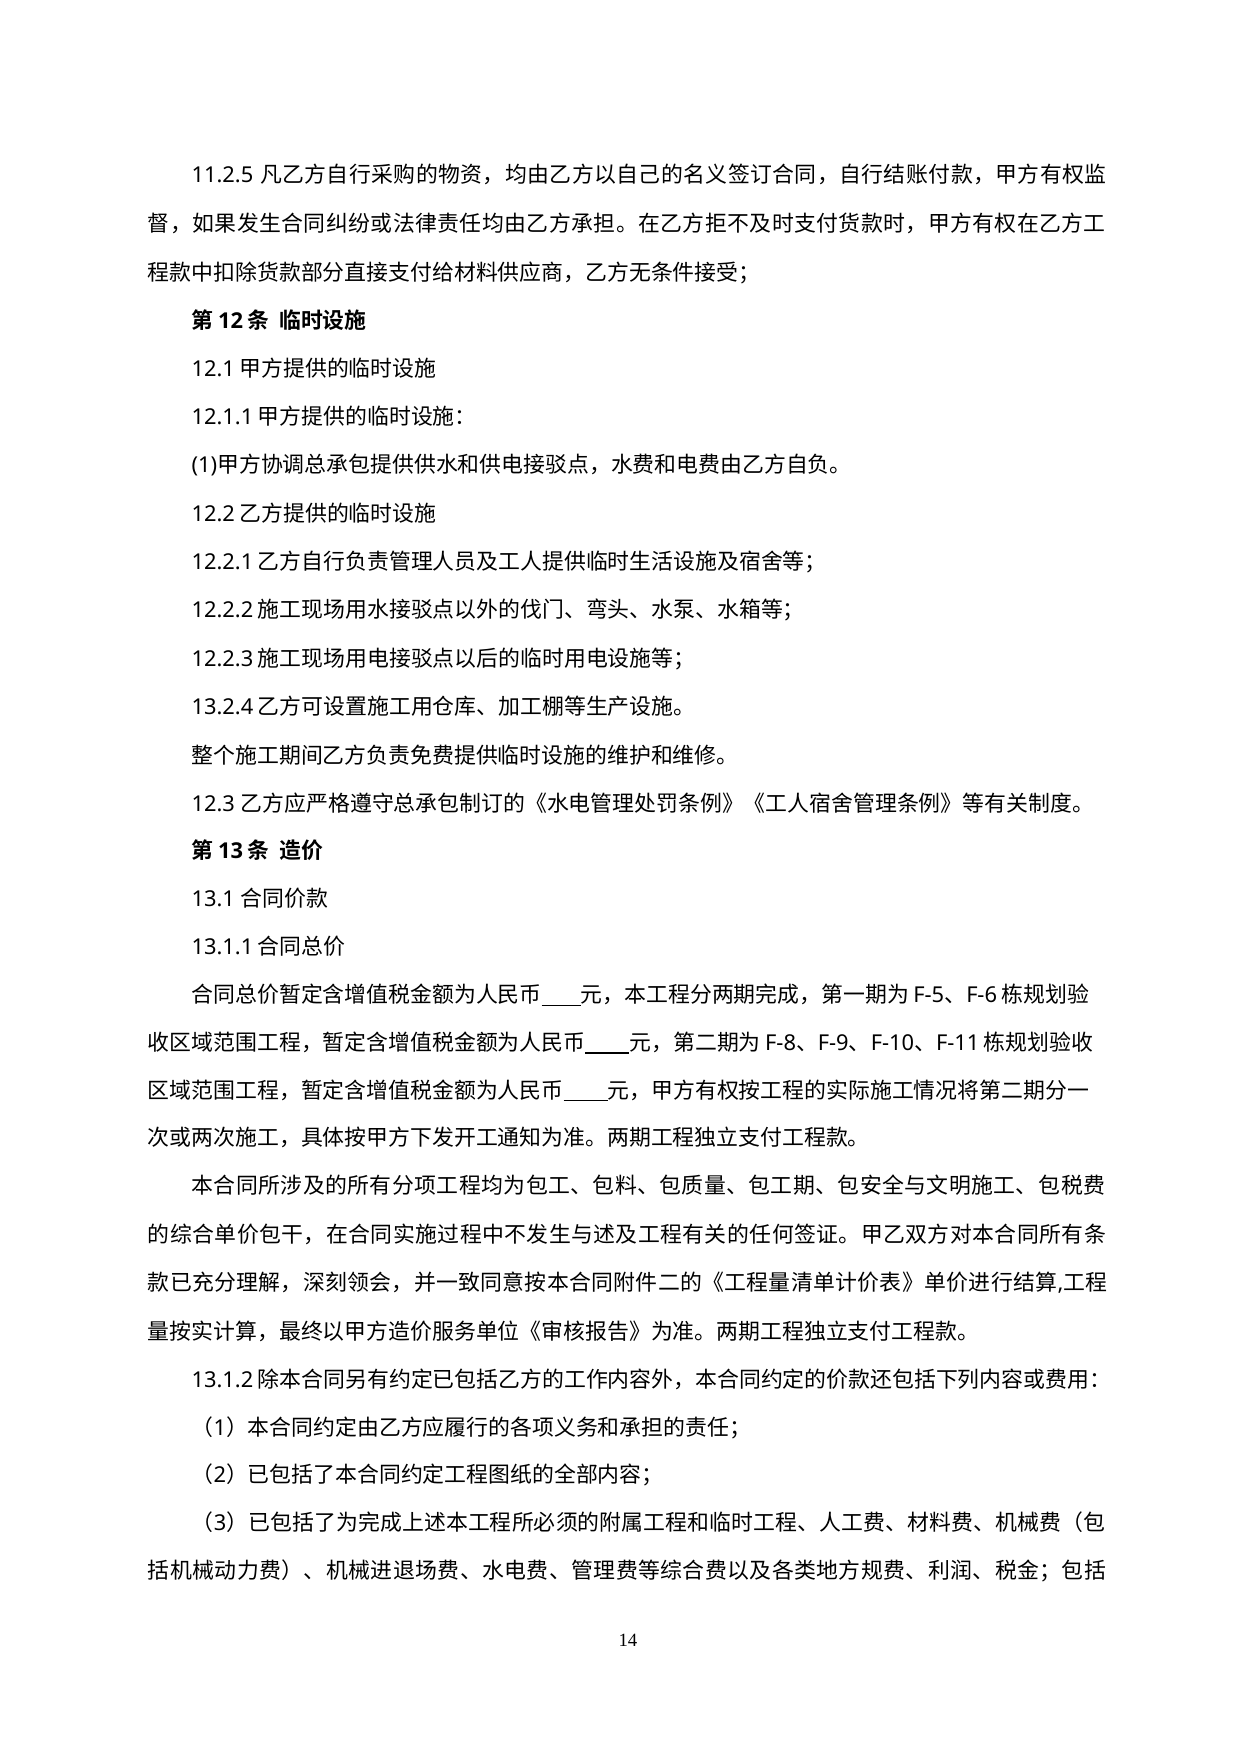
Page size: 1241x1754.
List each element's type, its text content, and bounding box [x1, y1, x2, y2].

text 第13条 造价 [148, 833, 1107, 865]
text 12.1.1甲方提供的临时设施： [148, 399, 1107, 431]
text （2）已包括了本合同约定工程图纸的全部内容； [148, 1457, 1107, 1489]
text 13.2.4乙方可设置施工用仓库、加工棚等生产设施。 [148, 689, 1107, 721]
text 11.2.5 凡乙方自行采购的物资，均由乙方以自己的名义签订合同，自行结账付款，甲方有权监督，如果发生合同纠纷或法律责任均由乙方承担。在乙方拒不及时支付货款时，甲方有权在乙方工程款中扣除货款部分直接支付给材料供应商，乙方无条件接受； [148, 157, 1107, 287]
text 12.2.1乙方自行负责管理人员及工人提供临时生活设施及宿舍等； [148, 544, 1107, 576]
text 12.2.3施工现场用电接驳点以后的临时用电设施等； [148, 641, 1107, 673]
text 12.1甲方提供的临时设施 [148, 351, 1107, 383]
text 12.2.2施工现场用水接驳点以外的伐门、弯头、水泵、水箱等； [148, 592, 1107, 625]
text 本合同所涉及的所有分项工程均为包工、包料、包质量、包工期、包安全与文明施工、包税费的综合单价包干，在合同实施过程中不发生与述及工程有关的任何签证。甲乙双方对本合同所有条款已充分理解，深刻领会，并一致同意按本合同附件二的《工程量清单计价表》单价进行结算,工程量按实计算，最终以甲方造价服务单位《审核报告》为准。两期工程独立支付工程款。 [148, 1168, 1107, 1346]
text （1）本合同约定由乙方应履行的各项义务和承担的责任； [148, 1410, 1107, 1442]
text 13.1.1合同总价 [148, 929, 1107, 962]
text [148, 1505, 1107, 1584]
text 合同总价暂定含增值税金额为人民币 元，本工程分两期完成，第一期为F-5、F-6栋规划验收区域范围工程，暂定含增值税金额为人民币 元，第二期为F-8、F-9、F-10、F-11栋规划验收区域范围工程，暂定含增值税金额为人民币 元，甲方有权按工程的实际施工情况将第二期分一次或两次施工，具体按甲方下发开工通知为准。两期工程独立支付工程款。 [148, 977, 1107, 1152]
text 整个施工期间乙方负责免费提供临时设施的维护和维修。 [148, 737, 1107, 770]
text 13.1 合同价款 [148, 881, 1107, 913]
text 12.3 乙方应严格遵守总承包制订的《水电管理处罚条例》《工人宿舍管理条例》等有关制度。 [148, 786, 1107, 817]
text (1)甲方协调总承包提供供水和供电接驳点，水费和电费由乙方自负。 [148, 447, 1107, 480]
text 12.2乙方提供的临时设施 [148, 496, 1107, 528]
text 13.1.2除本合同另有约定已包括乙方的工作内容外，本合同约定的价款还包括下列内容或费用： [148, 1362, 1107, 1394]
text 第12条 临时设施 [148, 303, 1107, 335]
